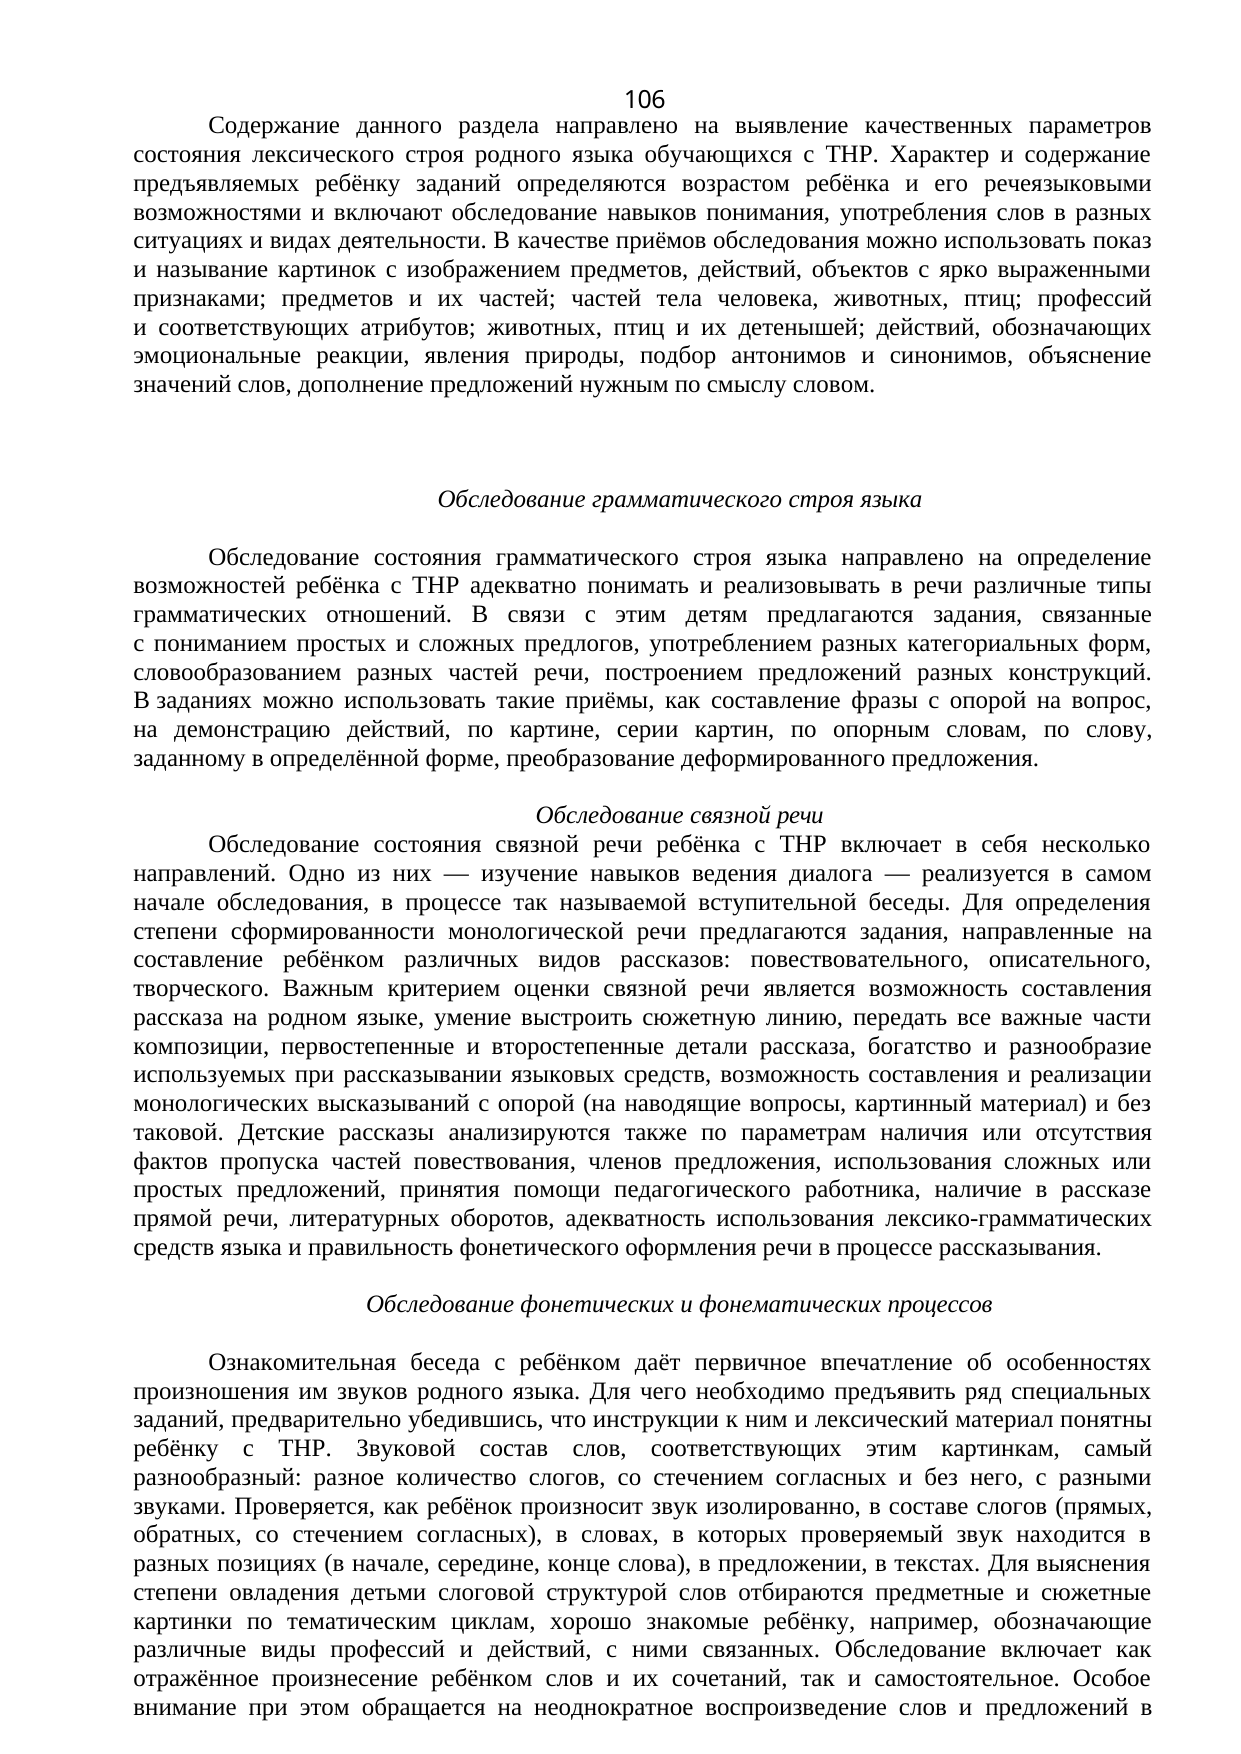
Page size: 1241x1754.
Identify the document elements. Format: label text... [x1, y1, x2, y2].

text Обследование фонетических и фонематических процессов [366, 1289, 1207, 1318]
text Обследование состояния связной речи ребёнка с ТНР включает в себя несколько направлений. Одно из них — изучение навыков ведения диалога — реализуется в самом начале обследования, в процессе так называемой вступительной беседы. Для определения степени сформированности монологической речи предлагаются задания, направленные на составление ребёнком различных видов рассказов: повествовательного, описательного, творческого. Важным критерием оценки связной речи является возможность составления рассказа на родном языке, умение выстроить сюжетную линию, передать все важные части композиции, первостепенные и второстепенные детали рассказа, богатство и разнообразие используемых при рассказывании языковых средств, возможность составления и реализации монологических высказываний с опорой (на наводящие вопросы, картинный материал) и без таковой. Детские рассказы анализируются также по параметрам наличия или отсутствия фактов пропуска частей повествования, членов предложения, использования сложных или простых предложений, принятия помощи педагогического работника, наличие в рассказе прямой речи, литературных оборотов, адекватность использования лексико-грамматических средств языка и правильность фонетического оформления речи в процессе рассказывания. [133, 829, 1152, 1261]
text Обследование состояния грамматического строя языка направлено на определение возможностей ребёнка с ТНР адекватно понимать и реализовывать в речи различные типы грамматических отношений. В связи с этим детям предлагаются задания, связанные с пониманием простых и сложных предлогов, употреблением разных категориальных форм, словообразованием разных частей речи, построением предложений разных конструкций. В заданиях можно использовать такие приёмы, как составление фразы с опорой на вопрос, на демонстрацию действий, по картине, серии картин, по опорным словам, по слову, заданному в определённой форме, преобразование деформированного предложения. [133, 542, 1152, 772]
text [133, 1347, 1152, 1721]
text Обследование связной речи [152, 801, 1207, 829]
text Содержание данного раздела направлено на выявление качественных параметров состояния лексического строя родного языка обучающихся с ТНР. Характер и содержание предъявляемых ребёнку заданий определяются возрастом ребёнка и его речеязыковыми возможностями и включают обследование навыков понимания, употребления слов в разных ситуациях и видах деятельности. В качестве приёмов обследования можно использовать показ и называние картинок с изображением предметов, действий, объектов с ярко выраженными признаками; предметов и их частей; частей тела человека, животных, птиц; профессий и соответствующих атрибутов; животных, птиц и их детенышей; действий, обозначающих эмоциональные реакции, явления природы, подбор антонимов и синонимов, объяснение значений слов, дополнение предложений нужным по смыслу словом. [133, 110, 1152, 398]
text Обследование грамматического строя языка [152, 484, 1207, 513]
